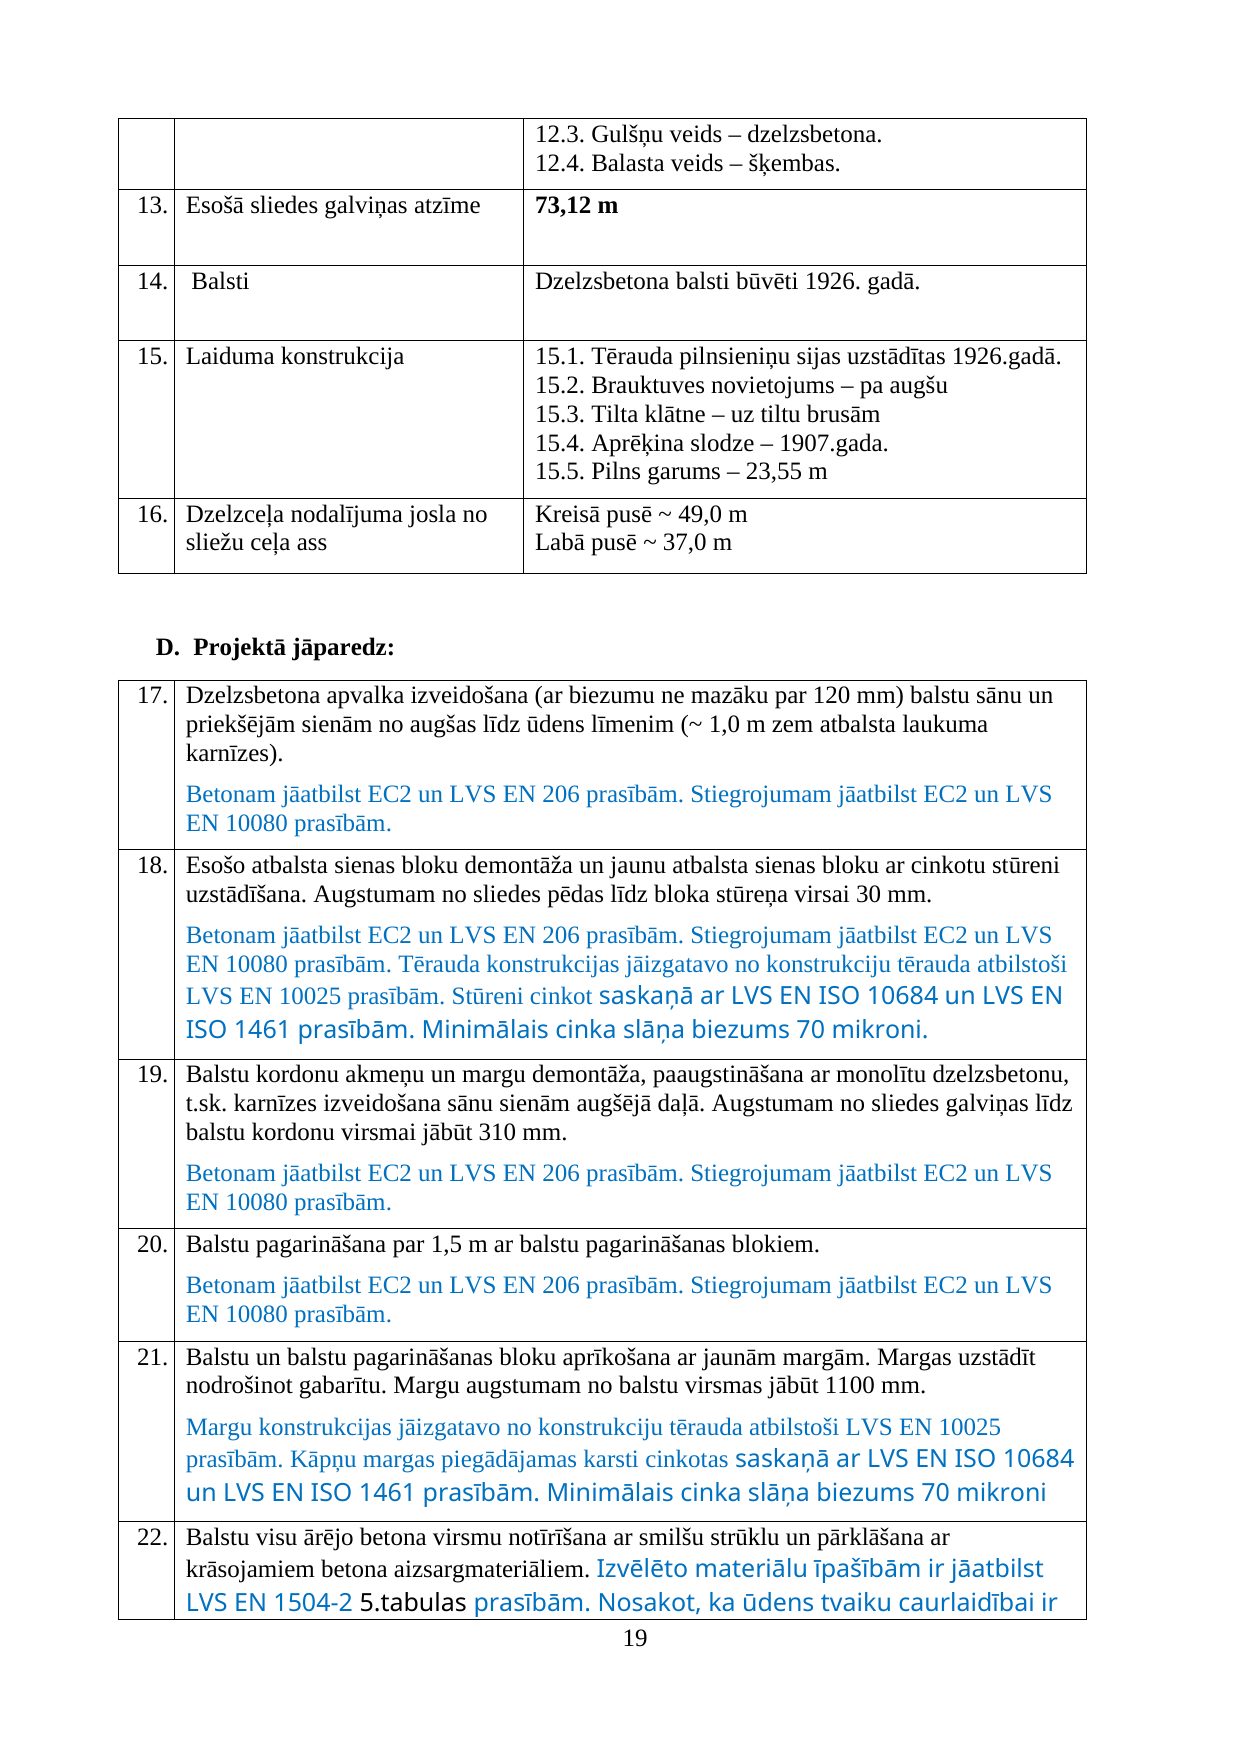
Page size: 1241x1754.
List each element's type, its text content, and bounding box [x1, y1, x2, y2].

table_cell [119, 341, 174, 498]
table_cell Balstu pagarināšana par 1,5 m ar balstu pagarināšanas blokiem. Betonam jāatbilst EC2 un LVS EN 206 prasībām. Stiegrojumam jāatbilst EC2 un LVS EN 10080 prasībām. [175, 1229, 1086, 1341]
table_cell 73,12 m [524, 190, 1086, 265]
table_cell [119, 190, 174, 265]
table_cell [119, 1229, 174, 1341]
table_cell Balstu un balstu pagarināšanas bloku aprīkošana ar jaunām margām. Margas uzstādīt nodrošinot gabarītu. Margu augstumam no balstu virsmas jābūt 1100 mm. Margu konstrukcijas jāizgatavo no konstrukciju tērauda atbilstoši LVS EN 10025 prasībām. Kāpņu margas piegādājamas karsti cinkotas saskaņā ar LVS EN ISO 10684 un LVS EN ISO 1461 prasībām. Minimālais cinka slāņa biezums 70 mikroni [175, 1342, 1086, 1521]
table_cell 15.1. Tērauda pilnsieniņu sijas uzstādītas 1926.gadā. 15.2. Brauktuves novietojums – pa augšu 15.3. Tilta klātne – uz tiltu brusām 15.4. Aprēķina slodze – 1907.gada. 15.5. Pilns garums – 23,55 m [524, 341, 1086, 498]
table_cell Dzelzsbetona balsti būvēti 1926. gadā. [524, 266, 1086, 340]
table_cell [119, 850, 174, 1058]
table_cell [175, 1522, 1086, 1619]
table_cell [119, 1060, 174, 1228]
table_cell Balstu kordonu akmeņu un margu demontāža, paaugstināšana ar monolītu dzelzsbetonu, t.sk. karnīzes izveidošana sānu sienām augšējā daļā. Augstumam no sliedes galviņas līdz balstu kordonu virsmai jābūt 310 mm. Betonam jāatbilst EC2 un LVS EN 206 prasībām. Stiegrojumam jāatbilst EC2 un LVS EN 10080 prasībām. [175, 1060, 1086, 1228]
table_header Dzelzsbetona apvalka izveidošana (ar biezumu ne mazāku par 120 mm) balstu sānu un priekšējām sienām no augšas līdz ūdens līmenim (~ 1,0 m zem atbalsta laukuma karnīzes). Betonam jāatbilst EC2 un LVS EN 206 prasībām. Stiegrojumam jāatbilst EC2 un LVS EN 10080 prasībām. [175, 681, 1086, 849]
table_cell Dzelzceļa nodalījuma josla no sliežu ceļa ass [175, 499, 523, 573]
table_cell Esošo atbalsta sienas bloku demontāža un jaunu atbalsta sienas bloku ar cinkotu stūreni uzstādīšana. Augstumam no sliedes pēdas līdz bloka stūreņa virsai 30 mm. Betonam jāatbilst EC2 un LVS EN 206 prasībām. Stiegrojumam jāatbilst EC2 un LVS EN 10080 prasībām. Tērauda konstrukcijas jāizgatavo no konstrukciju tērauda atbilstoši LVS EN 10025 prasībām. Stūreni cinkot saskaņā ar LVS EN ISO 10684 un LVS EN ISO 1461 prasībām. Minimālais cinka slāņa biezums 70 mikroni. [175, 850, 1086, 1058]
table_cell Esošā sliedes galviņas atzīme [175, 190, 523, 265]
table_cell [524, 119, 1086, 189]
table_cell [119, 499, 174, 573]
list Projektā jāparedz: [156, 632, 1152, 661]
table_header [119, 681, 174, 849]
table_cell Laiduma konstrukcija [175, 341, 523, 498]
table_cell [119, 1522, 174, 1619]
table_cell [175, 119, 523, 189]
table_cell [119, 1342, 174, 1521]
table_cell Kreisā pusē ~ 49,0 m Labā pusē ~ 37,0 m [524, 499, 1086, 573]
table_cell [119, 119, 174, 189]
table_cell [119, 266, 174, 340]
table_cell Balsti [175, 266, 523, 340]
